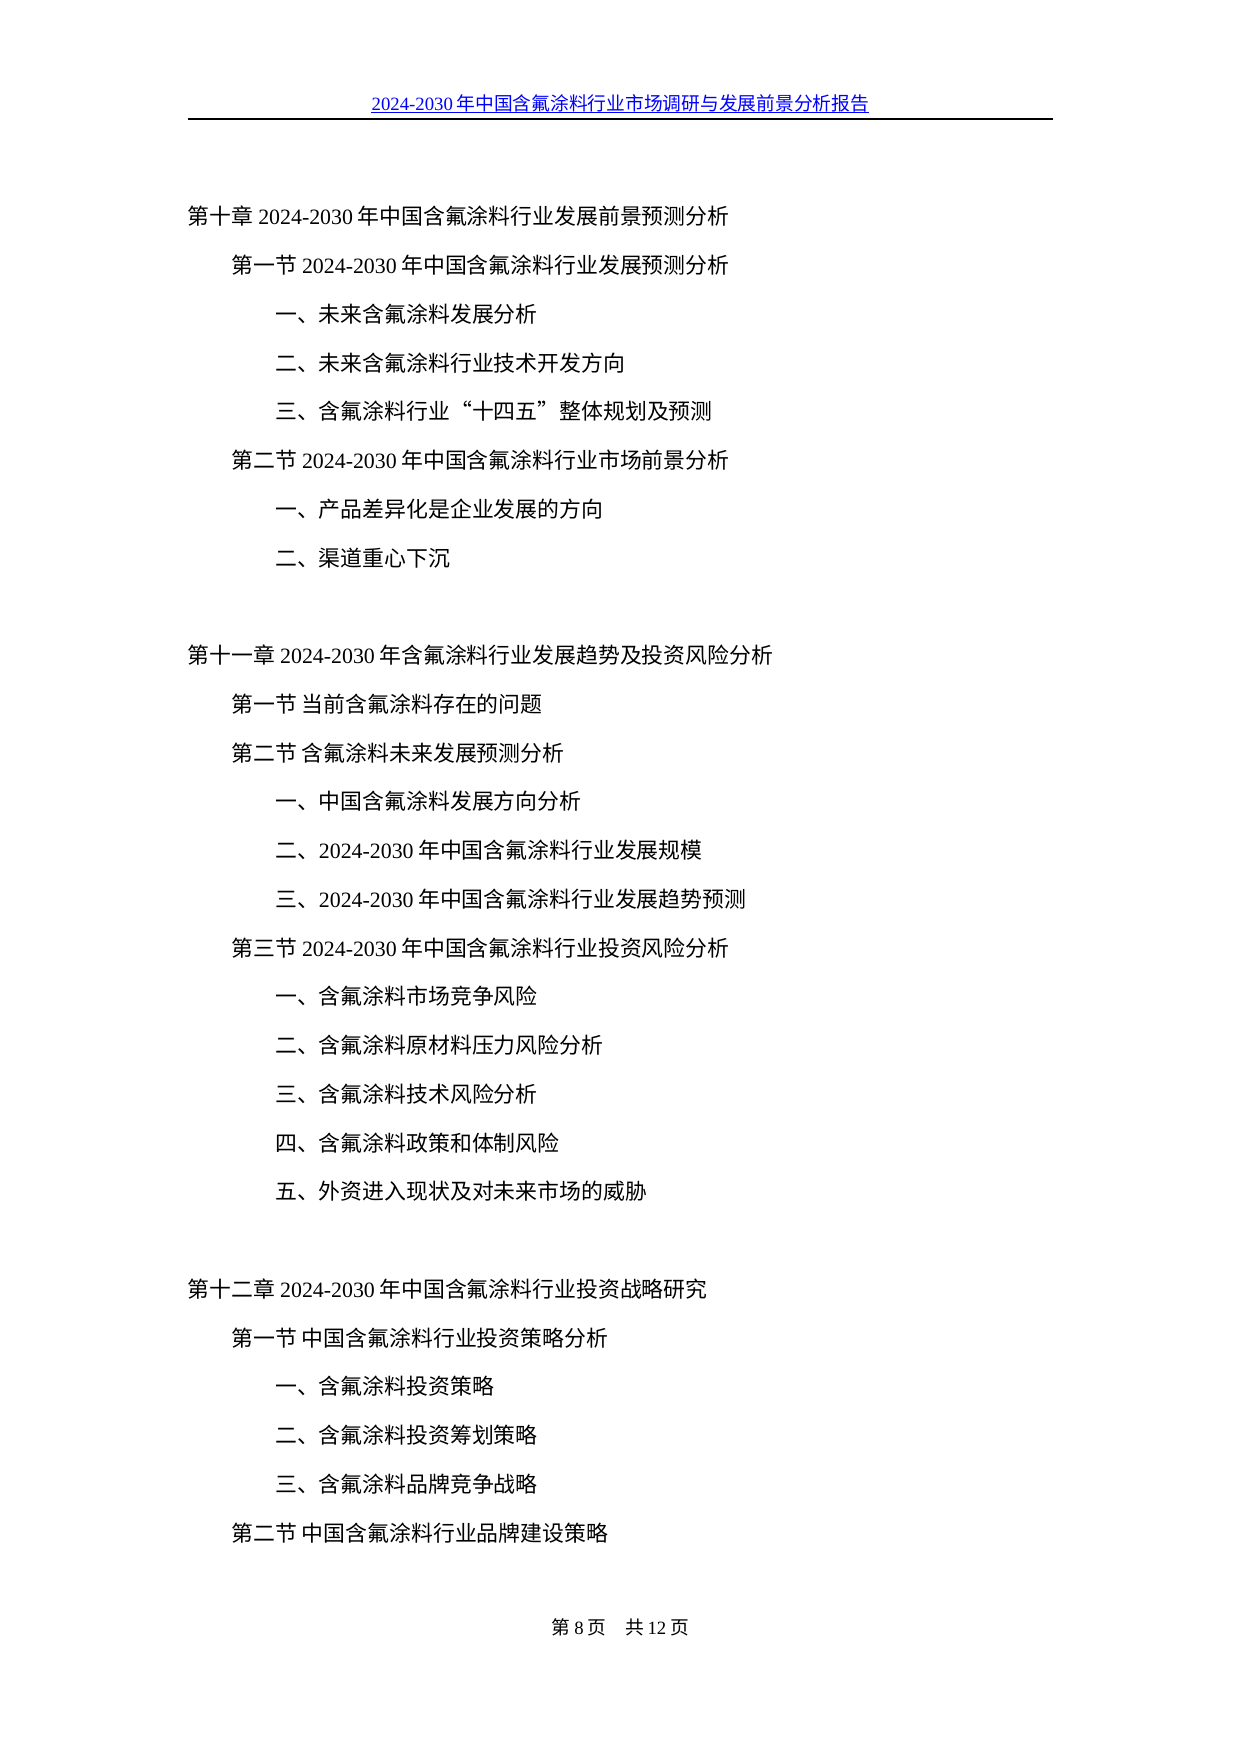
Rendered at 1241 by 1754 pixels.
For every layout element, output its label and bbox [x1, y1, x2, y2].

text [187, 150, 1053, 1548]
